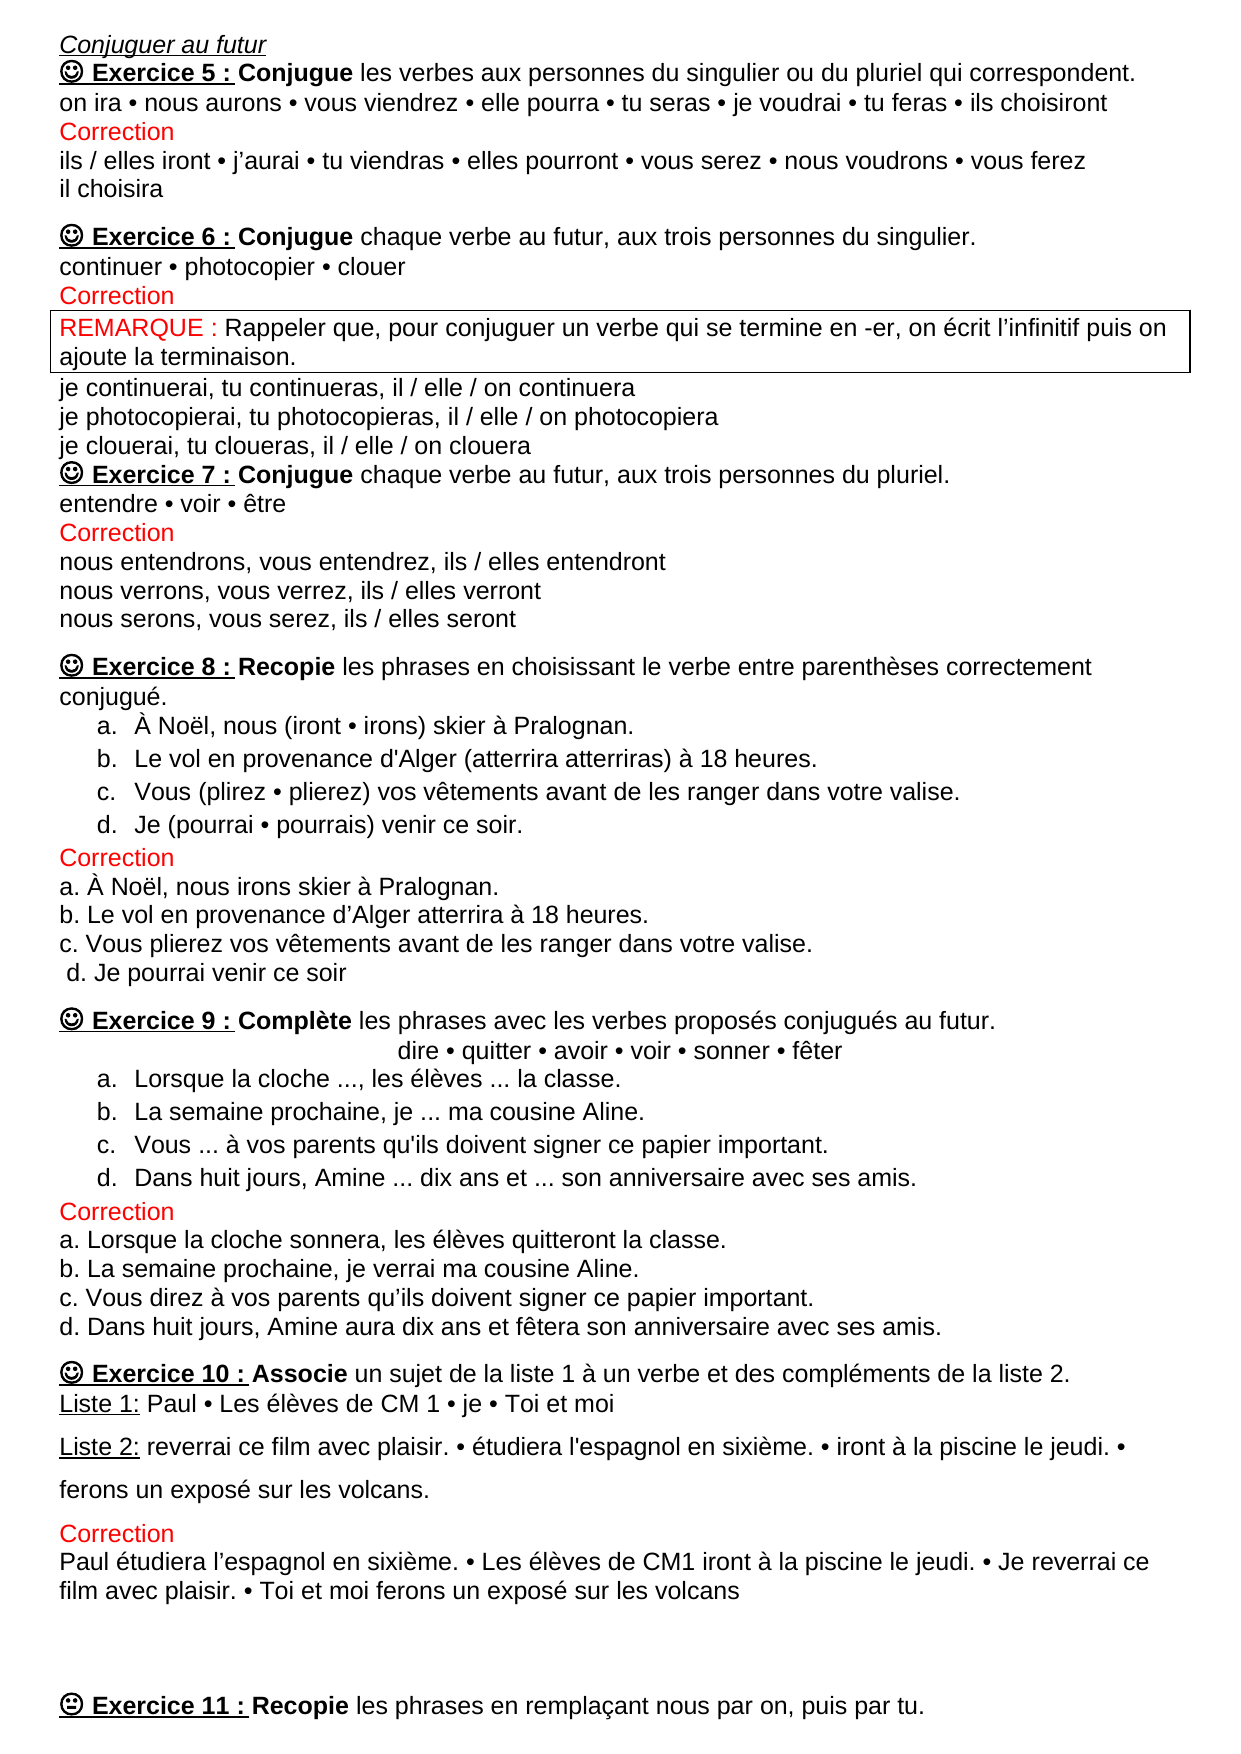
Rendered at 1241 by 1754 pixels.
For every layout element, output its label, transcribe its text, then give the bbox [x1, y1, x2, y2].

text Exercice 6 : Conjugue chaque verbe au futur, aux trois personnes du singulier. [59, 222, 1181, 252]
list Dans huit jours, Amine ... dix ans et ... son anniversaire avec ses amis. [97, 1163, 1181, 1192]
text Correction [59, 117, 1181, 146]
text Paul étudiera l’espagnol en sixième. • Les élèves de CM1 iront à la piscine le jeudi. • Je reverrai ce film avec plaisir. • Toi et moi ferons un exposé sur les volcans [59, 1547, 1181, 1605]
text je photocopierai, tu photocopieras, il / elle / on photocopiera [59, 402, 1181, 431]
text REMARQUE : Rappeler que, pour conjuguer un verbe qui se termine en -er, on écrit l’infinitif puis on ajoute la terminaison. [51, 311, 1189, 372]
text Correction [59, 281, 1181, 309]
text c. Vous plierez vos vêtements avant de les ranger dans votre valise. [59, 929, 1181, 958]
text b. Le vol en provenance d’Alger atterrira à 18 heures. [59, 900, 1181, 929]
text Exercice 8 : Recopie les phrases en choisissant le verbe entre parenthèses correctement conjugué. [59, 652, 1181, 711]
list Vous (plirez • plierez) vos vêtements avant de les ranger dans votre valise. [97, 777, 1181, 806]
list La semaine prochaine, je ... ma cousine Aline. [97, 1097, 1181, 1126]
list À Noël, nous (iront • irons) skier à Pralognan. [97, 711, 1181, 739]
text Liste 1: Paul • Les élèves de CM 1 • je • Toi et moi [59, 1389, 1181, 1418]
text nous serons, vous serez, ils / elles seront [59, 604, 1181, 633]
text Exercice 5 : Conjugue les verbes aux personnes du singulier ou du pluriel qui correspondent. [59, 58, 1181, 88]
text c. Vous direz à vos parents qu’ils doivent signer ce papier important. [59, 1283, 1181, 1311]
text nous verrons, vous verrez, ils / elles verront [59, 576, 1181, 604]
text on ira • nous aurons • vous viendrez • elle pourra • tu seras • je voudrai • tu feras • ils choisiront [59, 88, 1181, 117]
text a. Lorsque la cloche sonnera, les élèves quitteront la classe. [59, 1225, 1181, 1254]
text a. À Noël, nous irons skier à Pralognan. [59, 872, 1181, 900]
text Conjuguer au futur [59, 29, 1181, 58]
list Le vol en provenance d'Alger (atterrira atterriras) à 18 heures. [97, 744, 1181, 773]
text ils / elles iront • j’aurai • tu viendras • elles pourront • vous serez • nous voudrons • vous ferez [59, 146, 1181, 174]
list Lorsque la cloche ..., les élèves ... la classe. [97, 1064, 1181, 1093]
text il choisira [59, 174, 1181, 203]
text Correction [59, 843, 1181, 872]
text Exercice 9 : Complète les phrases avec les verbes proposés conjugués au futur. [59, 1006, 1181, 1036]
text Exercice 10 : Associe un sujet de la liste 1 à un verbe et des compléments de la liste 2. [59, 1359, 1181, 1389]
text je clouerai, tu cloueras, il / elle / on clouera [59, 431, 1181, 459]
text entendre • voir • être [59, 489, 1181, 518]
text Correction [59, 518, 1181, 547]
list Vous ... à vos parents qu'ils doivent signer ce papier important. [97, 1130, 1181, 1159]
text d. Dans huit jours, Amine aura dix ans et fêtera son anniversaire avec ses amis. [59, 1311, 1181, 1340]
text Exercice 11 : Recopie les phrases en remplaçant nous par on, puis par tu. [59, 1691, 1181, 1721]
text d. Je pourrai venir ce soir [59, 958, 1181, 987]
text Liste 2: reverrai ce film avec plaisir. • étudiera l'espagnol en sixième. • iront à la piscine le jeudi. • ferons un exposé sur les volcans. [59, 1432, 1181, 1504]
text Exercice 7 : Conjugue chaque verbe au futur, aux trois personnes du pluriel. [59, 459, 1181, 489]
list Je (pourrai • pourrais) venir ce soir. [97, 810, 1181, 839]
text b. La semaine prochaine, je verrai ma cousine Aline. [59, 1254, 1181, 1283]
text Correction [59, 1518, 1181, 1547]
text continuer • photocopier • clouer [59, 252, 1181, 281]
text je continuerai, tu continueras, il / elle / on continuera [59, 373, 1181, 402]
text dire • quitter • avoir • voir • sonner • fêter [59, 1036, 1181, 1064]
text Correction [59, 1196, 1181, 1225]
text nous entendrons, vous entendrez, ils / elles entendront [59, 547, 1181, 576]
